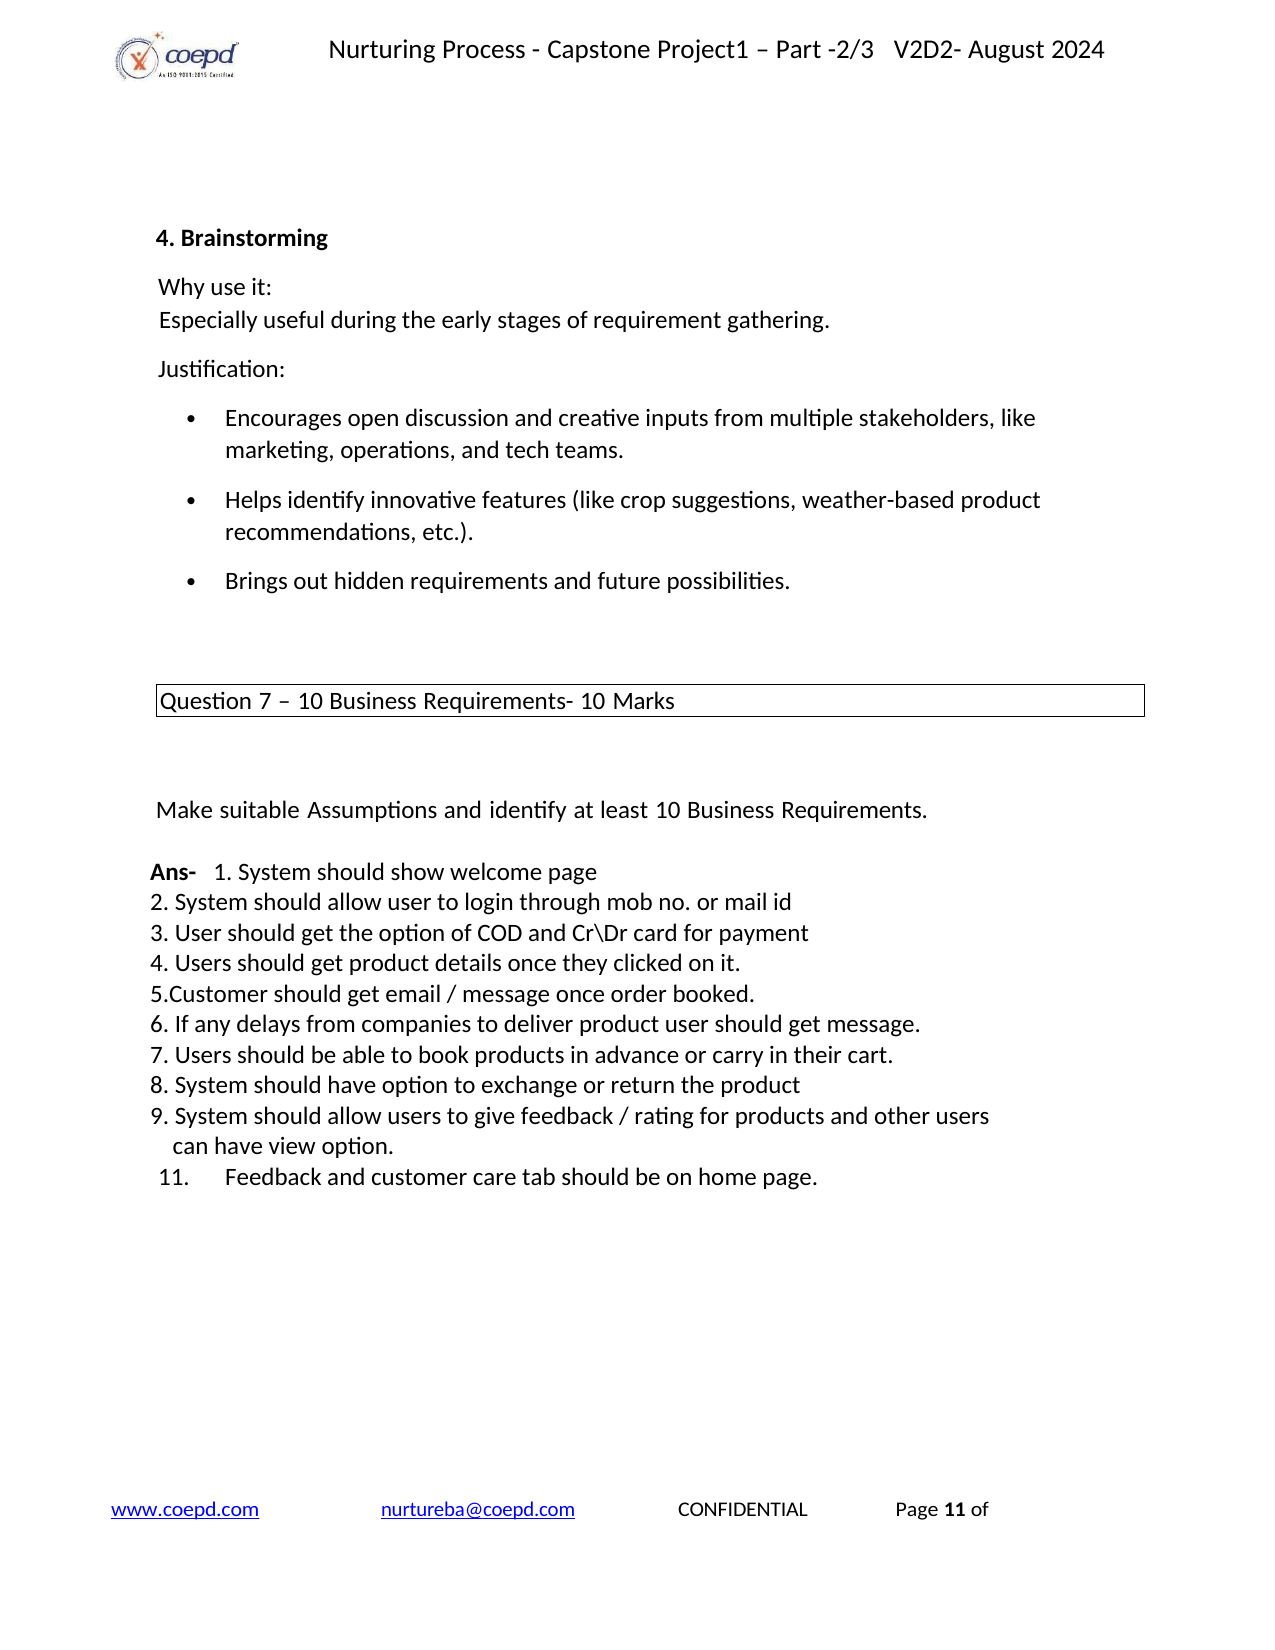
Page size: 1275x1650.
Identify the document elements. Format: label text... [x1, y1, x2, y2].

text Justification: [158, 353, 1106, 383]
list Feedback and customer care tab should be on home page. [158, 1161, 1162, 1191]
text can have view option. [150, 1130, 1162, 1161]
text 4. Users should get product details once they clicked on it. [150, 947, 1162, 978]
text 9. System should allow users to give feedback / rating for products and other users [150, 1100, 1162, 1130]
list Encourages open discussion and creative inputs from multiple stakeholders, like marketing, operations, and tech teams. [187, 402, 1106, 465]
text 3. User should get the option of COD and Cr\Dr card for payment [150, 917, 1162, 947]
text Make suitable Assumptions and identify at least 10 Business Requirements. [150, 795, 1162, 825]
text 5.Customer should get email / message once order booked. [150, 978, 1162, 1008]
text Ans- 1. System should show welcome page [150, 856, 1162, 886]
text 7. Users should be able to book products in advance or carry in their cart. [150, 1039, 1162, 1069]
text 4. Brainstorming [150, 222, 1106, 253]
text 2. System should allow user to login through mob no. or mail id [150, 886, 1162, 917]
text 6. If any delays from companies to deliver product user should get message. [150, 1008, 1162, 1039]
list Helps identify innovative features (like crop suggestions, weather-based product recommendations, etc.). [187, 484, 1106, 547]
text 8. System should have option to exchange or return the product [150, 1069, 1162, 1100]
list Brings out hidden requirements and future possibilities. [187, 565, 1106, 596]
text Why use it: Especially useful during the early stages of requirement gathering. [158, 271, 1106, 334]
picture [110, 31, 240, 82]
